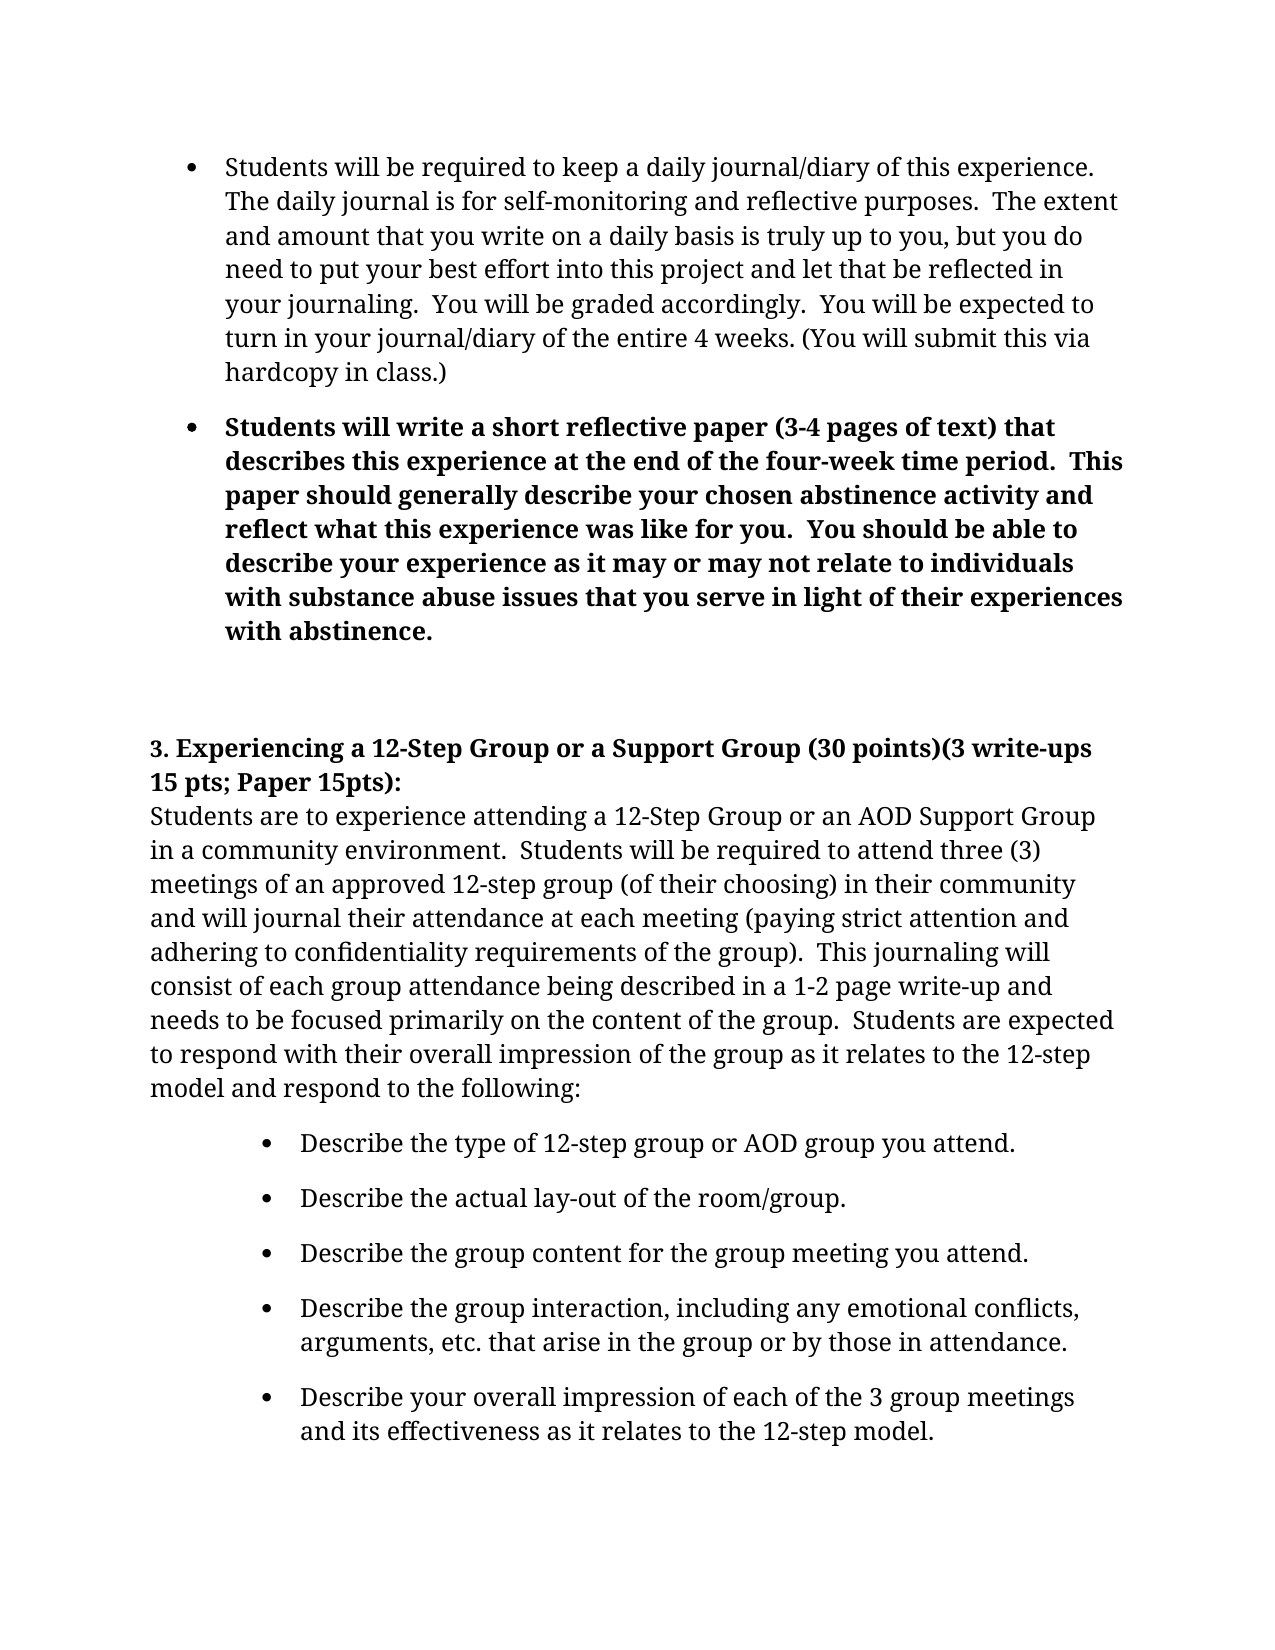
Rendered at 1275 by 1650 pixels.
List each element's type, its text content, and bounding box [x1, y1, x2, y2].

text 3. Experiencing a 12-Step Group or a Support Group (30 points)(3 write-ups 15 pts; Paper 15pts): [150, 730, 1125, 798]
list Describe the actual lay-out of the room/group. [262, 1181, 1125, 1215]
text Students are to experience attending a 12-Step Group or an AOD Support Group in a community environment. Students will be required to attend three (3) meetings of an approved 12-step group (of their choosing) in their community and will journal their attendance at each meeting (paying strict attention and adhering to confidentiality requirements of the group). This journaling will consist of each group attendance being described in a 1-2 page write-up and needs to be focused primarily on the content of the group. Students are expected to respond with their overall impression of the group as it relates to the 12-step model and respond to the following: [150, 798, 1125, 1105]
list Describe the group interaction, including any emotional conflicts, arguments, etc. that arise in the group or by those in attendance. [262, 1291, 1125, 1359]
list Students will write a short reflective paper (3-4 pages of text) that describes this experience at the end of the four-week time period. This paper should generally describe your chosen abstinence activity and reflect what this experience was like for you. You should be able to describe your experience as it may or may not relate to individuals with substance abuse issues that you serve in light of their experiences with abstinence. [187, 409, 1125, 648]
list Describe the group content for the group meeting you attend. [262, 1236, 1125, 1270]
list Describe your overall impression of each of the 3 group meetings and its effectiveness as it relates to the 12-step model. [262, 1379, 1125, 1448]
list Describe the type of 12-step group or AOD group you attend. [262, 1126, 1125, 1160]
list Students will be required to keep a daily journal/diary of this experience. The daily journal is for self-monitoring and reflective purposes. The extent and amount that you write on a daily basis is truly up to you, but you do need to put your best effort into this project and let that be reflected in your journaling. You will be graded accordingly. You will be expected to turn in your journal/diary of the entire 4 weeks. (You will submit this via hardcopy in class.) [187, 150, 1125, 388]
